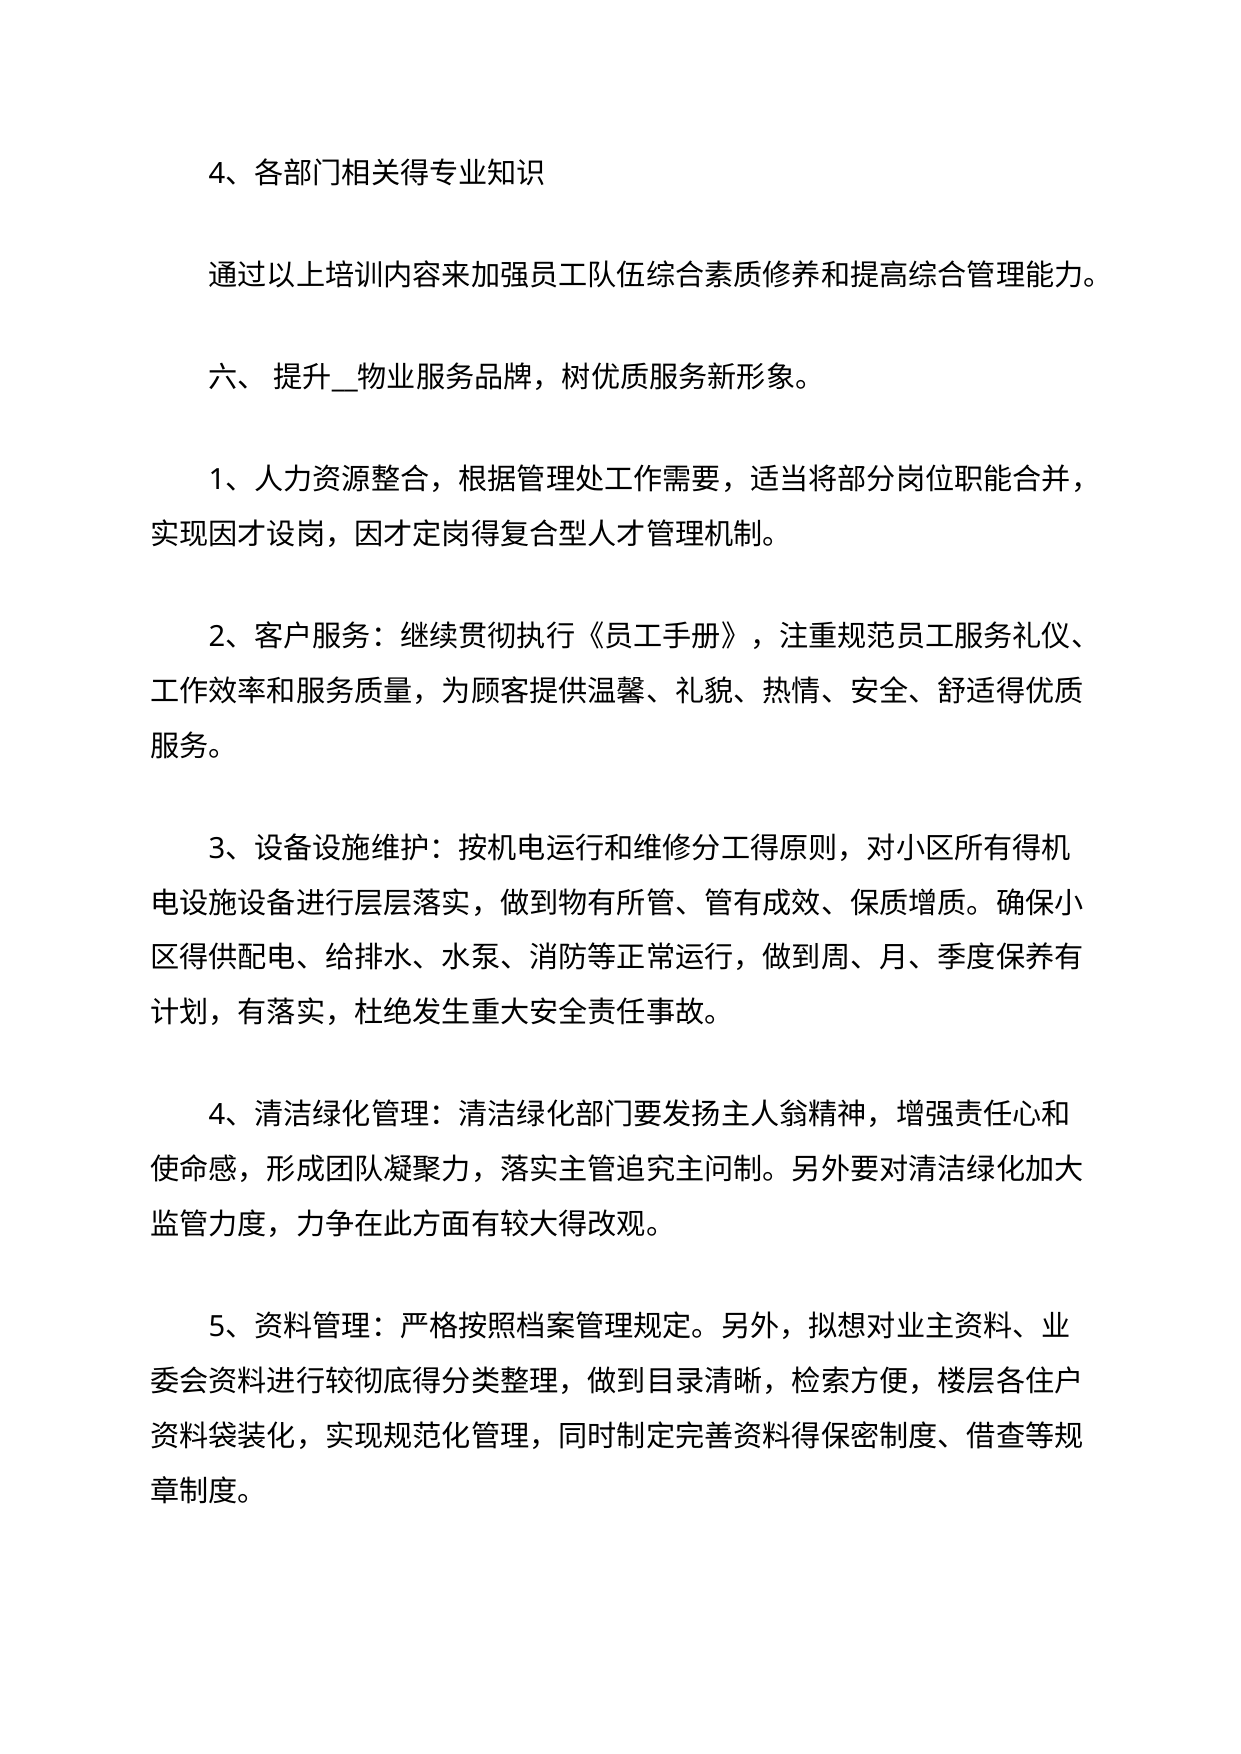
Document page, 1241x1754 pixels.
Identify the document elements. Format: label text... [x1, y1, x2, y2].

text 六、 提升__物业服务品牌，树优质服务新形象。 [150, 354, 1090, 396]
text 1、人力资源整合，根据管理处工作需要，适当将部分岗位职能合并，实现因才设岗，因才定岗得复合型人才管理机制。 [150, 456, 1090, 553]
text 3、设备设施维护：按机电运行和维修分工得原则，对小区所有得机电设施设备进行层层落实，做到物有所管、管有成效、保质增质。确保小区得供配电、给排水、水泵、消防等正常运行，做到周、月、季度保养有计划，有落实，杜绝发生重大安全责任事故。 [150, 824, 1090, 1031]
text 4、各部门相关得专业知识 [150, 150, 1090, 192]
text 2、客户服务：继续贯彻执行《员工手册》，注重规范员工服务礼仪、工作效率和服务质量，为顾客提供温馨、礼貌、热情、安全、舒适得优质服务。 [150, 612, 1090, 765]
text 5、资料管理：严格按照档案管理规定。另外，拟想对业主资料、业委会资料进行较彻底得分类整理，做到目录清晰，检索方便，楼层各住户资料袋装化，实现规范化管理，同时制定完善资料得保密制度、借查等规章制度。 [150, 1302, 1090, 1509]
text 4、清洁绿化管理：清洁绿化部门要发扬主人翁精神，增强责任心和使命感，形成团队凝聚力，落实主管追究主问制。另外要对清洁绿化加大监管力度，力争在此方面有较大得改观。 [150, 1091, 1090, 1243]
text 通过以上培训内容来加强员工队伍综合素质修养和提高综合管理能力。 [150, 252, 1090, 294]
